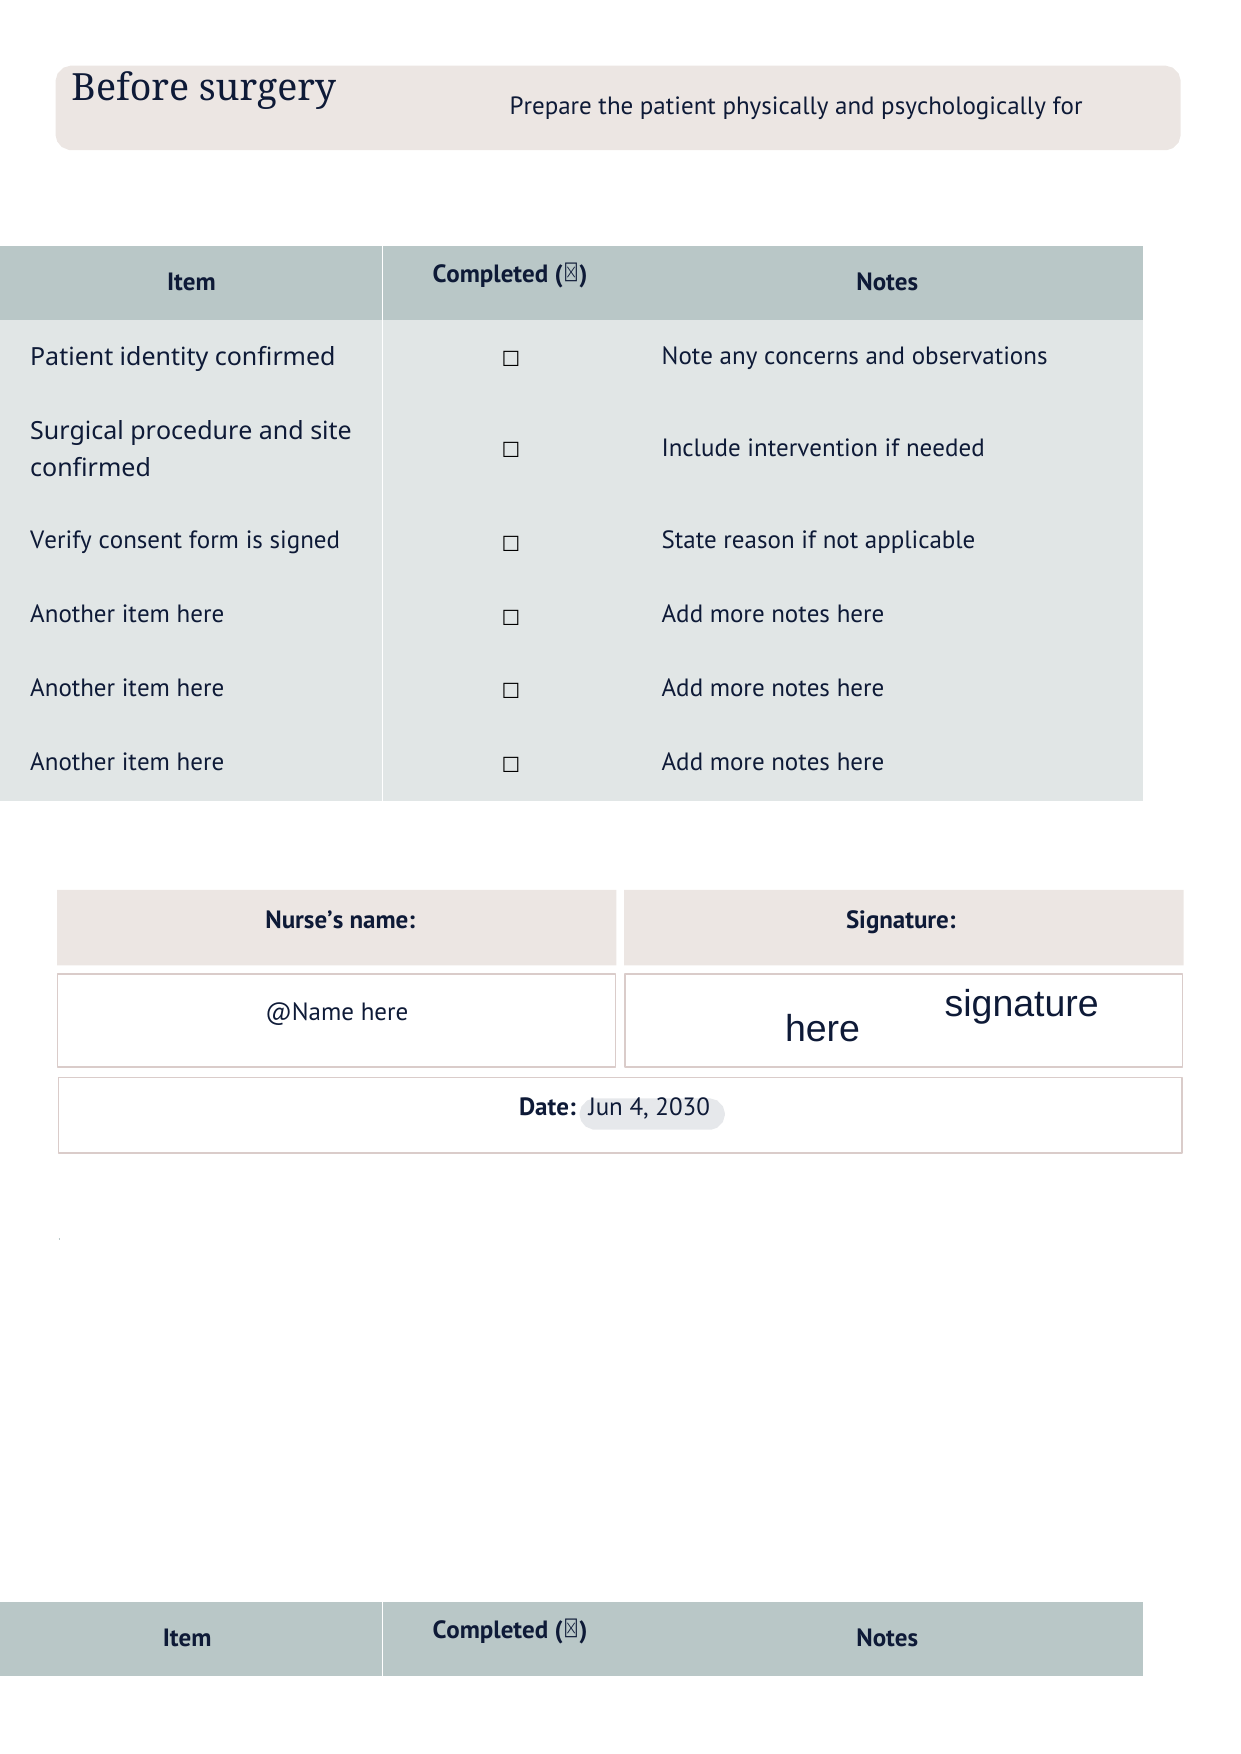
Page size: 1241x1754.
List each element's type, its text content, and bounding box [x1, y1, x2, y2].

table_cell ☐ [383, 505, 631, 579]
table_header Notes [631, 1602, 1143, 1676]
table_cell State reason if not applicable [631, 505, 1143, 579]
table_cell Note any concerns and observations [631, 320, 1143, 394]
table_cell Add more notes here [631, 579, 1143, 653]
table_cell Another item here [0, 727, 382, 801]
table_cell Add more notes here [631, 727, 1143, 801]
table_cell ☐ [383, 579, 631, 653]
table_cell [0, 320, 382, 394]
table_cell ☐ [383, 394, 631, 505]
table_cell ☐ [383, 653, 631, 727]
table_header Item [0, 1602, 382, 1676]
table_cell Verify consent form is signed [0, 505, 382, 579]
table_header Completed (✅) [383, 1602, 631, 1676]
table_cell Another item here [0, 579, 382, 653]
table_cell Include intervention if needed [631, 394, 1143, 505]
table_cell ☐ [383, 727, 631, 801]
table_header Item [0, 246, 382, 320]
table_cell [0, 394, 382, 505]
table_cell Another item here [0, 653, 382, 727]
table_cell ☐ [383, 320, 631, 394]
table_header Completed (✅) [383, 246, 631, 320]
table_header Notes [631, 246, 1143, 320]
table_cell Add more notes here [631, 653, 1143, 727]
